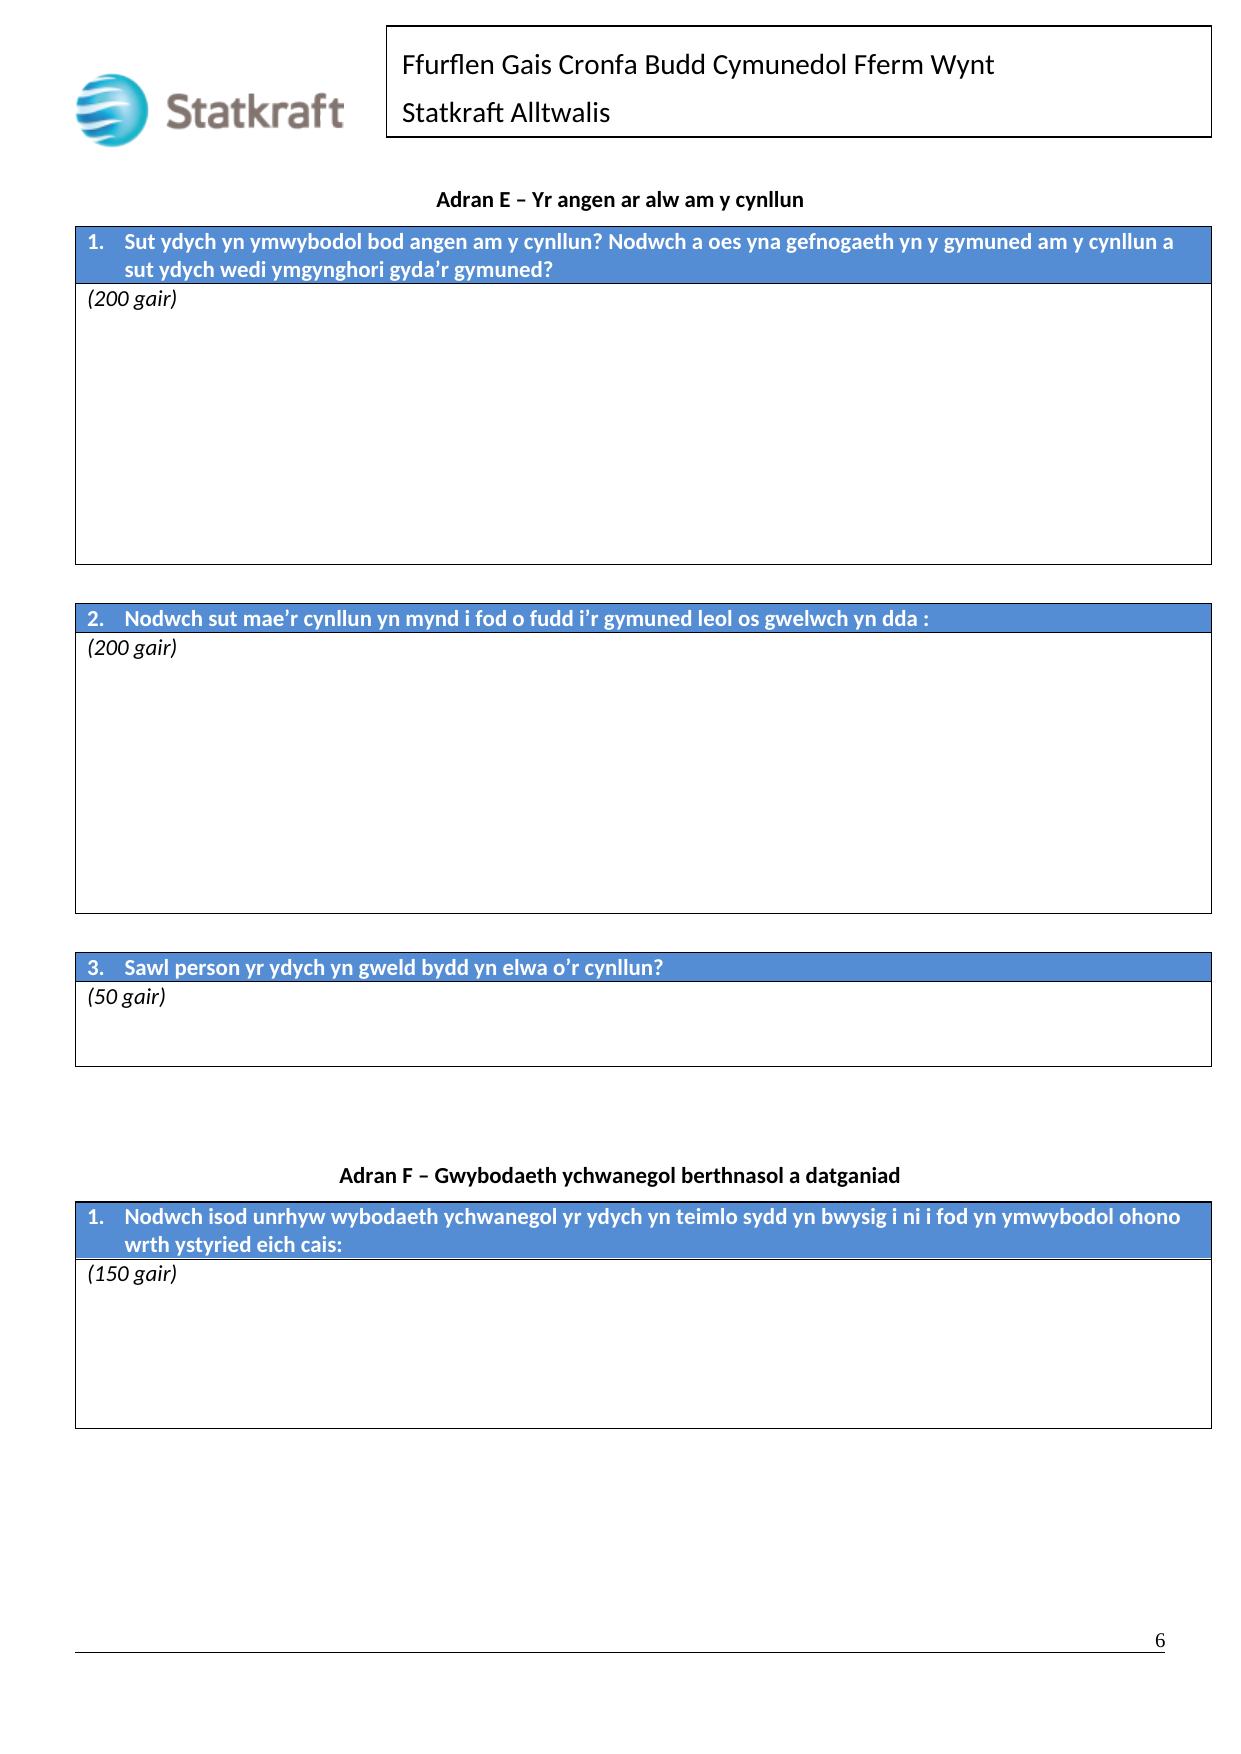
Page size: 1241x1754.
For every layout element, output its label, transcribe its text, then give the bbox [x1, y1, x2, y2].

text Adran E – Yr angen ar alw am y cynllun [75, 185, 1165, 213]
table_header Nodwch isod unrhyw wybodaeth ychwanegol yr ydych yn teimlo sydd yn bwysig i ni i fod yn ymwybodol ohono wrth ystyried eich cais: [76, 1203, 1211, 1258]
table_cell (50 gair) [76, 982, 1211, 1066]
table_cell (200 gair) [76, 284, 1211, 564]
table_header Sawl person yr ydych yn gweld bydd yn elwa o’r cynllun? [76, 953, 1211, 981]
table_header Sut ydych yn ymwybodol bod angen am y cynllun? Nodwch a oes yna gefnogaeth yn y gymuned am y cynllun a sut ydych wedi ymgynghori gyda’r gymuned? [76, 227, 1211, 283]
text Adran F – Gwybodaeth ychwanegol berthnasol a datganiad [75, 1161, 1165, 1189]
picture [75, 73, 344, 149]
table_cell (150 gair) [76, 1260, 1211, 1428]
table_header Nodwch sut mae’r cynllun yn mynd i fod o fudd i’r gymuned leol os gwelwch yn dda : [76, 604, 1211, 632]
table_cell (200 gair) [76, 633, 1211, 913]
